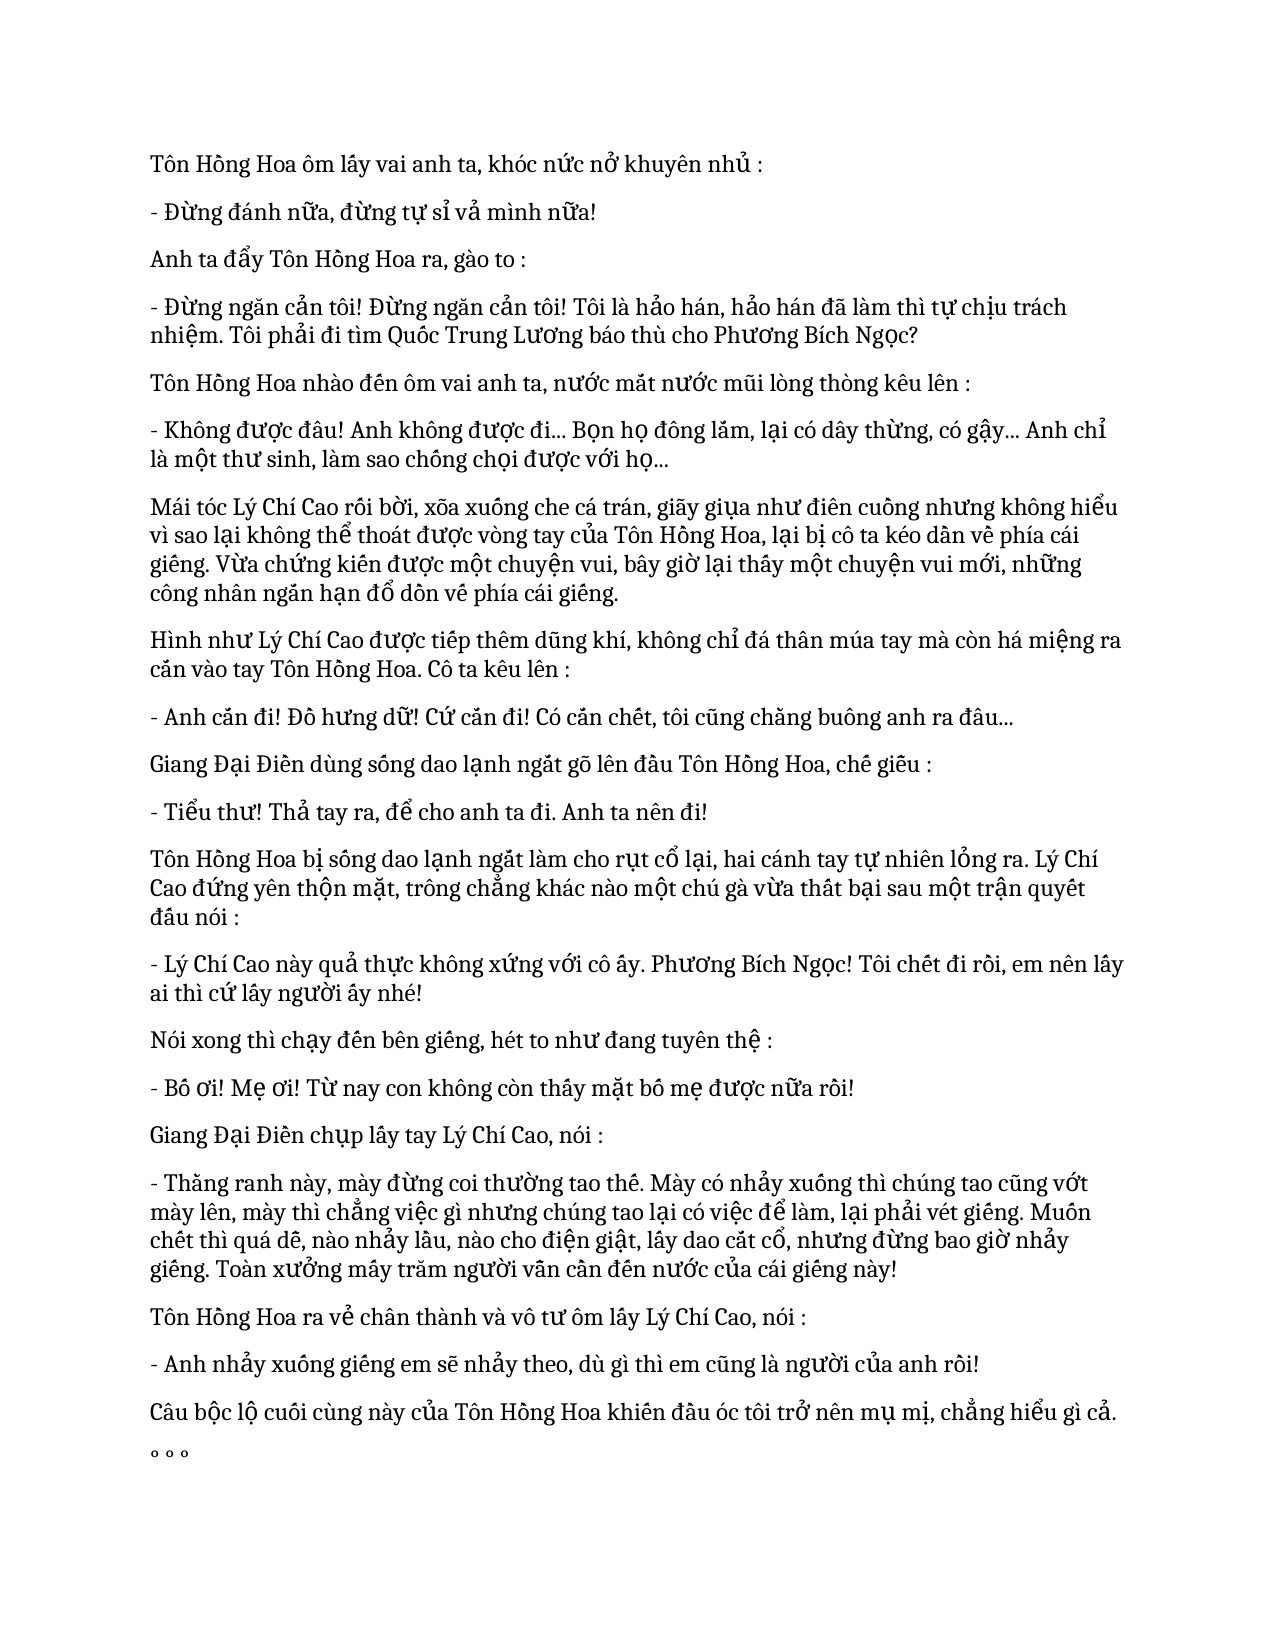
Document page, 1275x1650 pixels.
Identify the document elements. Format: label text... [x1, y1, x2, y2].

text - Tiểu thư! Thả tay ra, để cho anh ta đi. Anh ta nên đi! [150, 797, 1125, 826]
text Tôn Hồng Hoa nhào đến ôm vai anh ta, nước mắt nước mũi lòng thòng kêu lên : [150, 369, 1125, 397]
text - Đừng đánh nữa, đừng tự sỉ vả mình nữa! [150, 197, 1125, 226]
text - Đừng ngăn cản tôi! Đừng ngăn cản tôi! Tôi là hảo hán, hảo hán đã làm thì tự chịu trách nhiệm. Tôi phải đi tìm Quốc Trung Lương báo thù cho Phương Bích Ngọc? [150, 292, 1125, 350]
text Anh ta đẩy Tôn Hồng Hoa ra, gào to : [150, 245, 1125, 274]
text Hình như Lý Chí Cao được tiếp thêm dũng khí, không chỉ đá thân múa tay mà còn há miệng ra cắn vào tay Tôn Hồng Hoa. Cô ta kêu lên : [150, 626, 1125, 684]
text Câu bộc lộ cuối cùng này của Tôn Hồng Hoa khiến đầu óc tôi trở nên mụ mị, chẳng hiểu gì cả. [150, 1397, 1125, 1426]
text Tôn Hồng Hoa bị sống dao lạnh ngắt làm cho rụt cổ lại, hai cánh tay tự nhiên lỏng ra. Lý Chí Cao đứng yên thộn mặt, trông chẳng khác nào một chú gà vừa thất bại sau một trận quyết đấu nói : [150, 845, 1125, 931]
text - Thằng ranh này, mày đừng coi thường tao thế. Mày có nhảy xuống thì chúng tao cũng vớt mày lên, mày thì chẳng việc gì nhưng chúng tao lại có việc để làm, lại phải vét giếng. Muốn chết thì quá dễ, nào nhảy lầu, nào cho điện giật, lấy dao cắt cổ, nhưng đừng bao giờ nhảy giếng. Toàn xưởng mấy trăm người vẫn cần đến nước của cái giếng này! [150, 1169, 1125, 1284]
text Mái tóc Lý Chí Cao rối bời, xõa xuống che cá trán, giãy giụa như điên cuồng nhưng không hiểu vì sao lại không thể thoát được vòng tay của Tôn Hồng Hoa, lại bị cô ta kéo dần về phía cái giếng. Vừa chứng kiến được một chuyện vui, bây giờ lại thấy một chuyện vui mới, những công nhân ngắn hạn đổ dồn vế phía cái giếng. [150, 492, 1125, 607]
text - Lý Chí Cao này quả thực không xứng với cô ấy. Phương Bích Ngọc! Tôi chết đi rồi, em nên lấy ai thì cứ lấy người ấy nhé! [150, 950, 1125, 1007]
text Giang Đại Điền chụp lấy tay Lý Chí Cao, nói : [150, 1121, 1125, 1150]
text - Bố ơi! Mẹ ơi! Từ nay con không còn thấy mặt bố mẹ được nữa rồi! [150, 1074, 1125, 1102]
text ° ° ° [150, 1445, 1125, 1474]
text Giang Đại Điền dùng sống dao lạnh ngắt gõ lên đầu Tôn Hồng Hoa, chế giễu : [150, 750, 1125, 779]
text Tôn Hồng Hoa ra vẻ chân thành và vô tư ôm lấy Lý Chí Cao, nói : [150, 1302, 1125, 1331]
text - Anh cắn đi! Đồ hưng dữ! Cứ cắn đi! Có cắn chết, tôi cũng chằng buông anh ra đâu... [150, 702, 1125, 731]
text Nói xong thì chạy đến bên giếng, hét to như đang tuyên thệ : [150, 1026, 1125, 1055]
text - Anh nhảy xuống giếng em sẽ nhảy theo, dù gì thì em cũng là người của anh rồi! [150, 1350, 1125, 1379]
text Tôn Hồng Hoa ôm lấy vai anh ta, khóc nức nở khuyên nhủ : [150, 150, 1125, 179]
text - Không được đâu! Anh không được đi... Bọn họ đông lắm, lại có dây thừng, có gậy... Anh chỉ là một thư sinh, làm sao chống chọi được với họ... [150, 416, 1125, 474]
